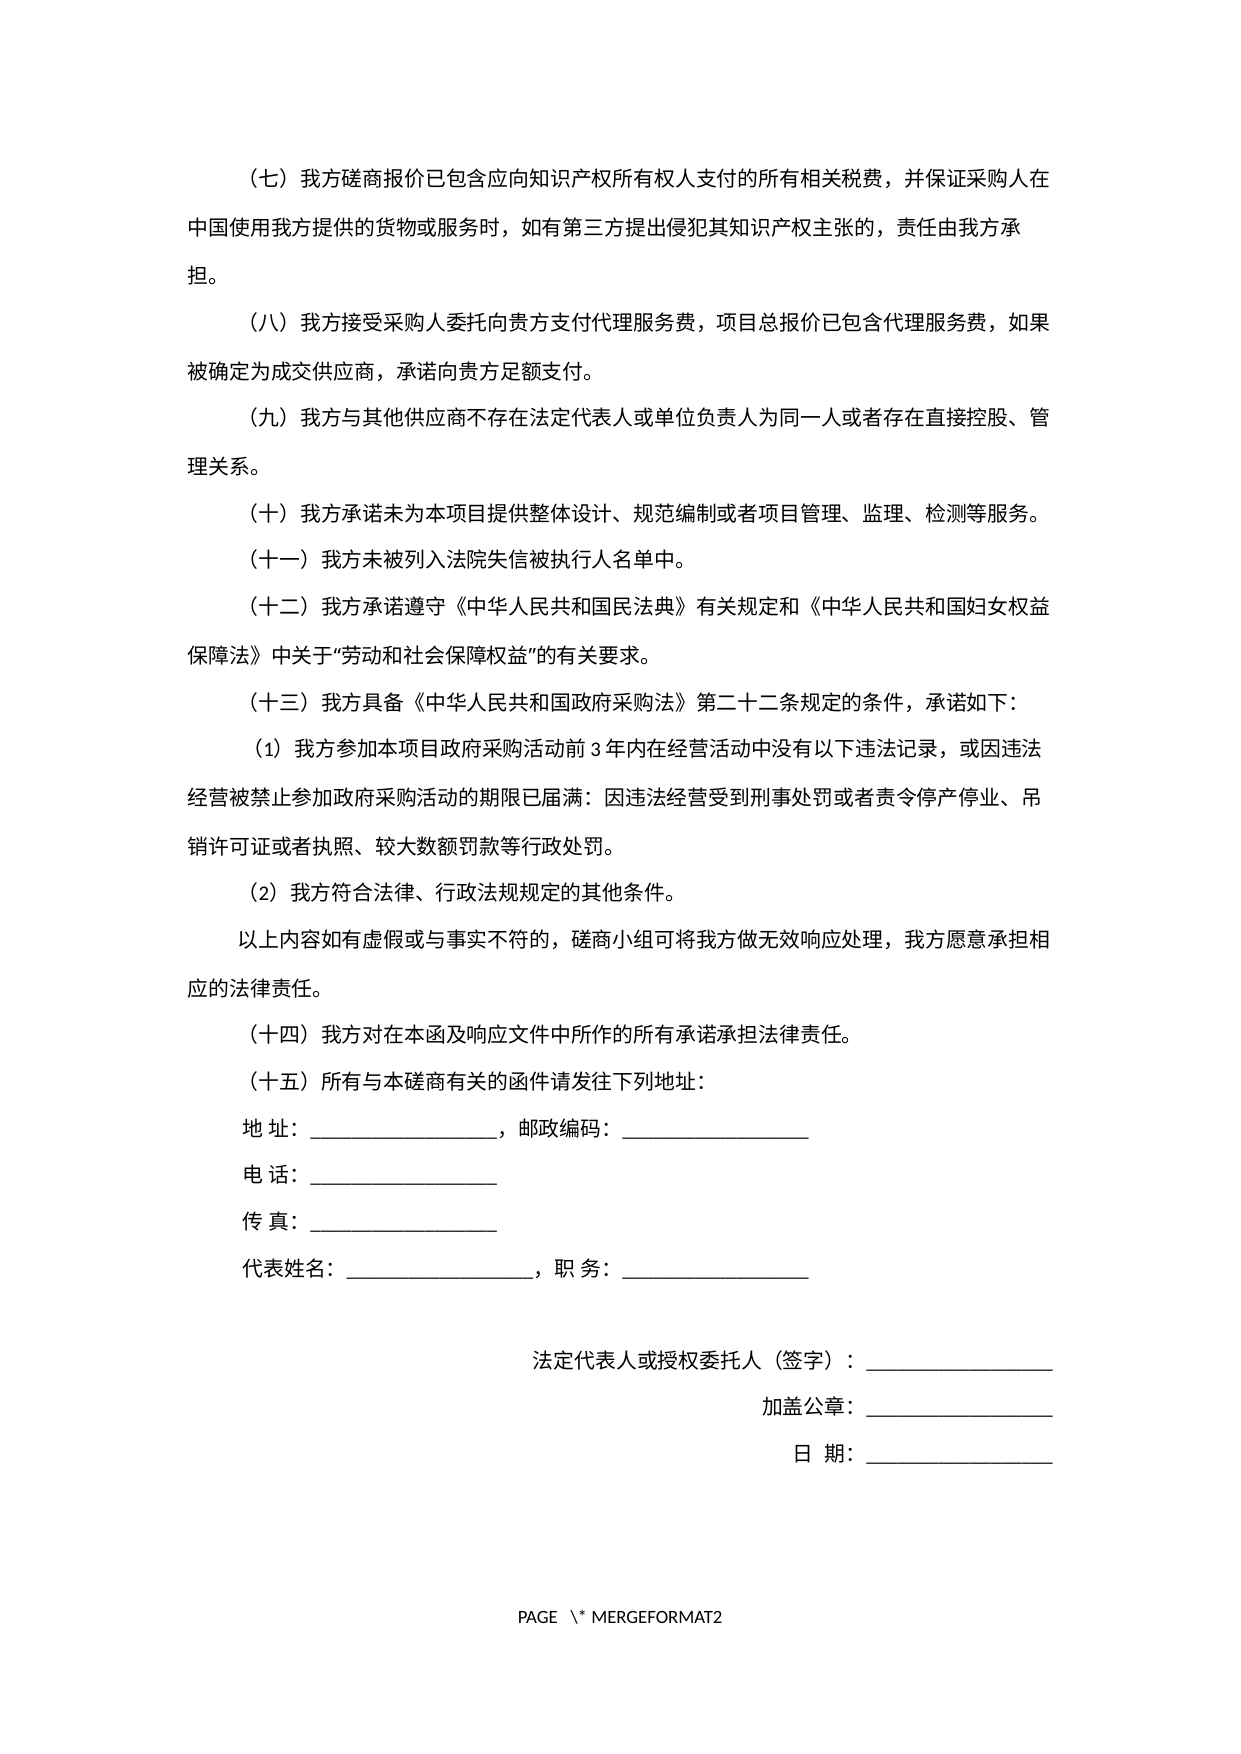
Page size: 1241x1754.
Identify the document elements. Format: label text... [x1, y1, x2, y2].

text （十五）所有与本磋商有关的函件请发往下列地址： [187, 1065, 1053, 1098]
text 地 址：__________________，邮政编码：__________________ [187, 1112, 1053, 1144]
text 加盖公章：__________________ [187, 1391, 1053, 1423]
text 电 话：__________________ [187, 1159, 1053, 1191]
text （九）我方与其他供应商不存在法定代表人或单位负责人为同一人或者存在直接控股、管理关系。 [187, 402, 1053, 483]
text （十四）我方对在本函及响应文件中所作的所有承诺承担法律责任。 [187, 1019, 1053, 1051]
text （2）我方符合法律、行政法规规定的其他条件。 [187, 877, 1053, 909]
text 法定代表人或授权委托人（签字）：__________________ [187, 1344, 1053, 1376]
text （七）我方磋商报价已包含应向知识产权所有权人支付的所有相关税费，并保证采购人在中国使用我方提供的货物或服务时，如有第三方提出侵犯其知识产权主张的，责任由我方承担。 [187, 162, 1053, 292]
text 代表姓名：__________________，职 务：__________________ [187, 1252, 1053, 1284]
text 传 真：__________________ [187, 1205, 1053, 1238]
text （十二）我方承诺遵守《中华人民共和国民法典》有关规定和《中华人民共和国妇女权益保障法》中关于“劳动和社会保障权益”的有关要求。 [187, 590, 1053, 672]
text 日 期：__________________ [187, 1437, 1053, 1470]
text （十一）我方未被列入法院失信被执行人名单中。 [187, 544, 1053, 576]
text 以上内容如有虚假或与事实不符的，磋商小组可将我方做无效响应处理，我方愿意承担相应的法律责任。 [187, 923, 1053, 1004]
text （十三）我方具备《中华人民共和国政府采购法》第二十二条规定的条件，承诺如下： [187, 686, 1053, 718]
text （十）我方承诺未为本项目提供整体设计、规范编制或者项目管理、监理、检测等服务。 [187, 497, 1053, 529]
text （1）我方参加本项目政府采购活动前3年内在经营活动中没有以下违法记录，或因违法经营被禁止参加政府采购活动的期限已届满：因违法经营受到刑事处罚或者责令停产停业、吊销许可证或者执照、较大数额罚款等行政处罚。 [187, 732, 1053, 862]
text （八）我方接受采购人委托向贵方支付代理服务费，项目总报价已包含代理服务费，如果被确定为成交供应商，承诺向贵方足额支付。 [187, 306, 1053, 387]
